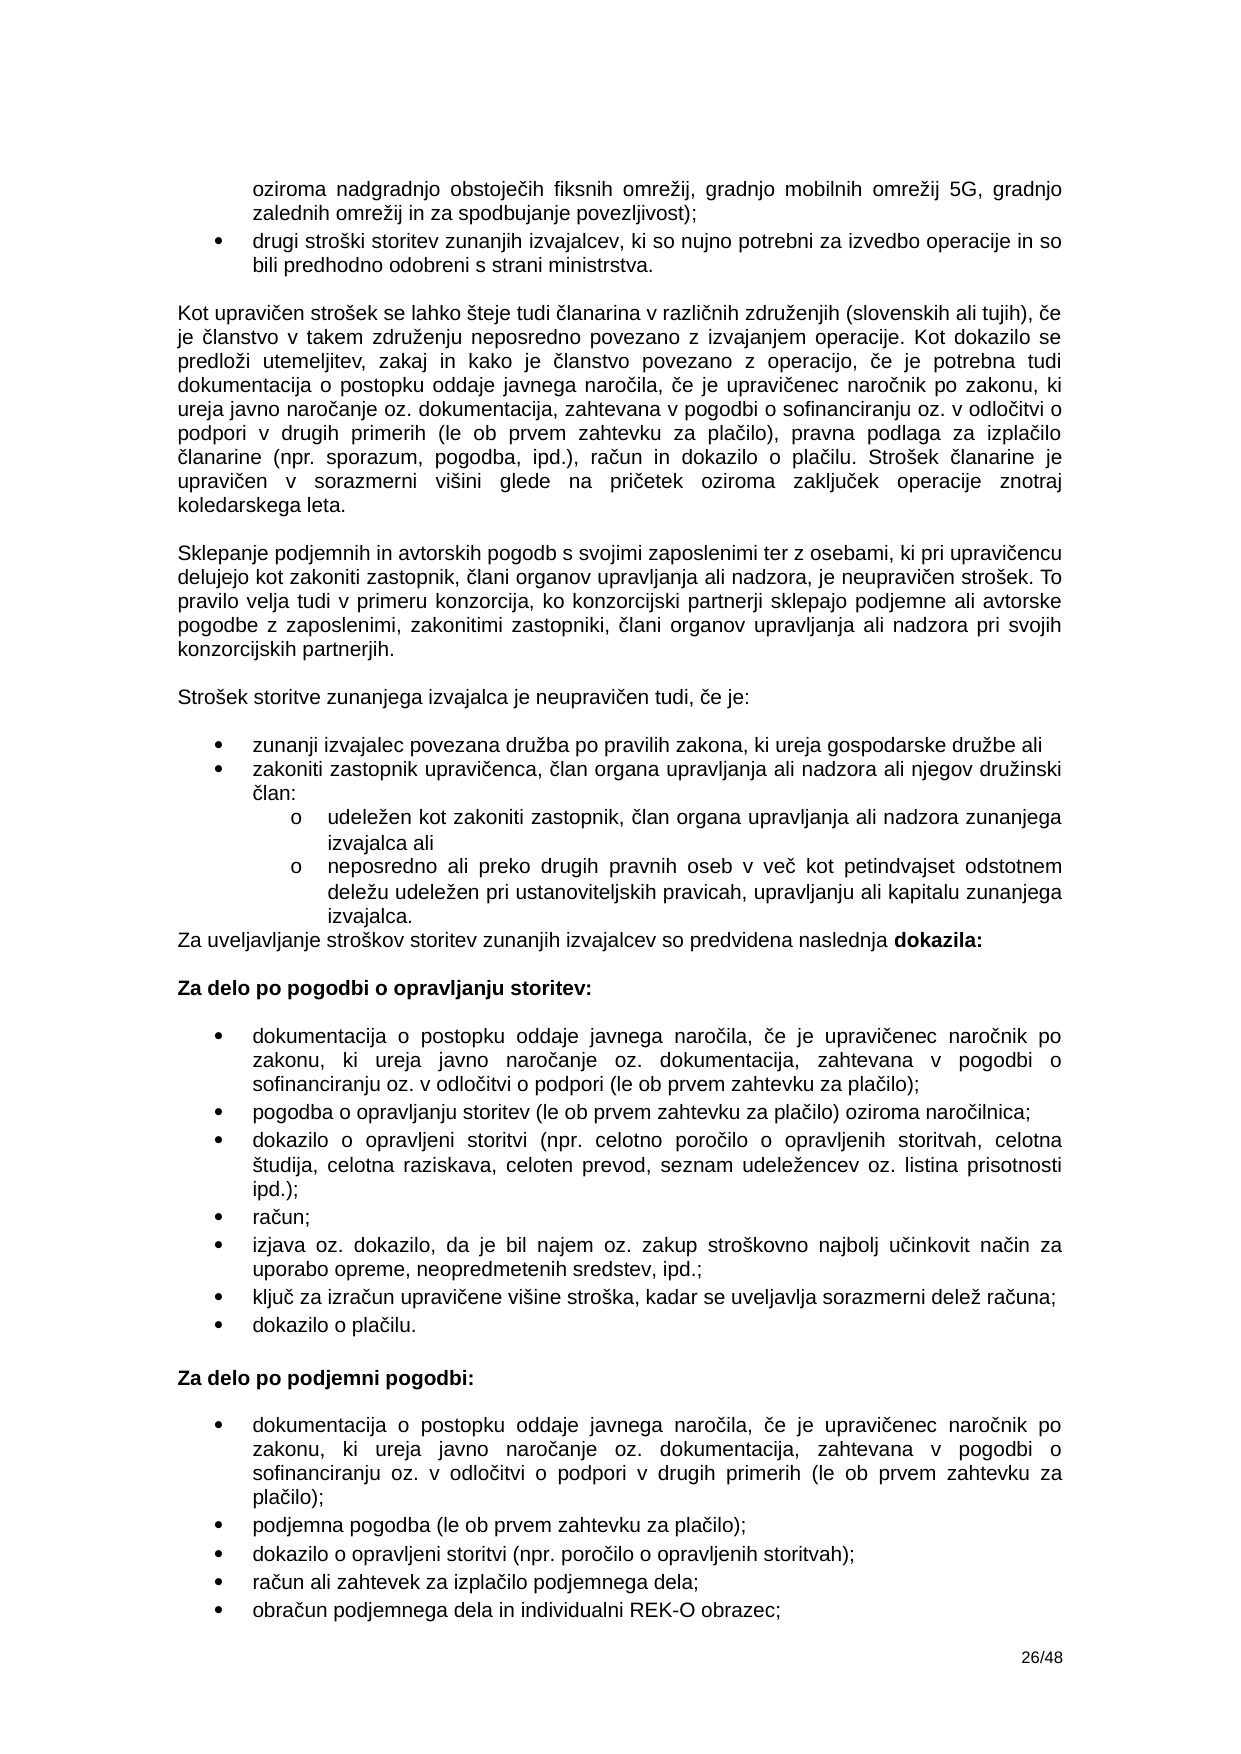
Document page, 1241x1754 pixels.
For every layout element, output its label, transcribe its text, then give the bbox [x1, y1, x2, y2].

list podjemna pogodba (le ob prvem zahtevku za plačilo); [215, 1513, 1063, 1537]
list drugi stroški storitev zunanjih izvajalcev, ki so nujno potrebni za izvedbo operacije in so bili predhodno odobreni s strani ministrstva. [215, 229, 1063, 277]
text Za delo po podjemni pogodbi: [177, 1365, 1063, 1389]
list ključ za izračun upravičene višine stroška, kadar se uveljavlja sorazmerni delež računa; [215, 1285, 1063, 1309]
list izjava oz. dokazilo, da je bil najem oz. zakup stroškovno najbolj učinkovit način za uporabo opreme, neopredmetenih sredstev, ipd.; [215, 1233, 1063, 1281]
list račun; [215, 1204, 1063, 1228]
list račun ali zahtevek za izplačilo podjemnega dela; [215, 1570, 1063, 1594]
list dokumentacija o postopku oddaje javnega naročila, če je upravičenec naročnik po zakonu, ki ureja javno naročanje oz. dokumentacija, zahtevana v pogodbi o sofinanciranju oz. v odločitvi o podpori (le ob prvem zahtevku za plačilo); [215, 1024, 1063, 1096]
list zakoniti zastopnik upravičenca, član organa upravljanja ali nadzora ali njegov družinski član: [215, 757, 1063, 804]
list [215, 177, 1063, 225]
text Za uveljavljanje stroškov storitev zunanjih izvajalcev so predvidena naslednja dokazila: [177, 928, 1063, 952]
text Za delo po pogodbi o opravljanju storitev: [177, 976, 1063, 1000]
list dokazilo o opravljeni storitvi (npr. celotno poročilo o opravljenih storitvah, celotna študija, celotna raziskava, celoten prevod, seznam udeležencev oz. listina prisotnosti ipd.); [215, 1128, 1063, 1200]
list pogodba o opravljanju storitev (le ob prvem zahtevku za plačilo) oziroma naročilnica; [215, 1100, 1063, 1124]
list udeležen kot zakoniti zastopnik, član organa upravljanja ali nadzora zunanjega izvajalca ali [290, 804, 1063, 854]
text Kot upravičen strošek se lahko šteje tudi članarina v različnih združenjih (slovenskih ali tujih), če je članstvo v takem združenju neposredno povezano z izvajanjem operacije. Kot dokazilo se predloži utemeljitev, zakaj in kako je članstvo povezano z operacijo, če je potrebna tudi dokumentacija o postopku oddaje javnega naročila, če je upravičenec naročnik po zakonu, ki ureja javno naročanje oz. dokumentacija, zahtevana v pogodbi o sofinanciranju oz. v odločitvi o podpori v drugih primerih (le ob prvem zahtevku za plačilo), pravna podlaga za izplačilo članarine (npr. sporazum, pogodba, ipd.), račun in dokazilo o plačilu. Strošek članarine je upravičen v sorazmerni višini glede na pričetek oziroma zaključek operacije znotraj koledarskega leta. [177, 301, 1063, 517]
list obračun podjemnega dela in individualni REK-O obrazec; [215, 1598, 1063, 1622]
list dokazilo o plačilu. [215, 1313, 1063, 1337]
list zunanji izvajalec povezana družba po pravilih zakona, ki ureja gospodarske družbe ali [215, 732, 1063, 757]
list dokazilo o opravljeni storitvi (npr. poročilo o opravljenih storitvah); [215, 1542, 1063, 1566]
text Strošek storitve zunanjega izvajalca je neupravičen tudi, če je: [177, 684, 1063, 708]
text Sklepanje podjemnih in avtorskih pogodb s svojimi zaposlenimi ter z osebami, ki pri upravičencu delujejo kot zakoniti zastopnik, člani organov upravljanja ali nadzora, je neupravičen strošek. To pravilo velja tudi v primeru konzorcija, ko konzorcijski partnerji sklepajo podjemne ali avtorske pogodbe z zaposlenimi, zakonitimi zastopniki, člani organov upravljanja ali nadzora pri svojih konzorcijskih partnerjih. [177, 541, 1063, 661]
list neposredno ali preko drugih pravnih oseb v več kot petindvajset odstotnem deležu udeležen pri ustanoviteljskih pravicah, upravljanju ali kapitalu zunanjega izvajalca. [290, 854, 1063, 928]
